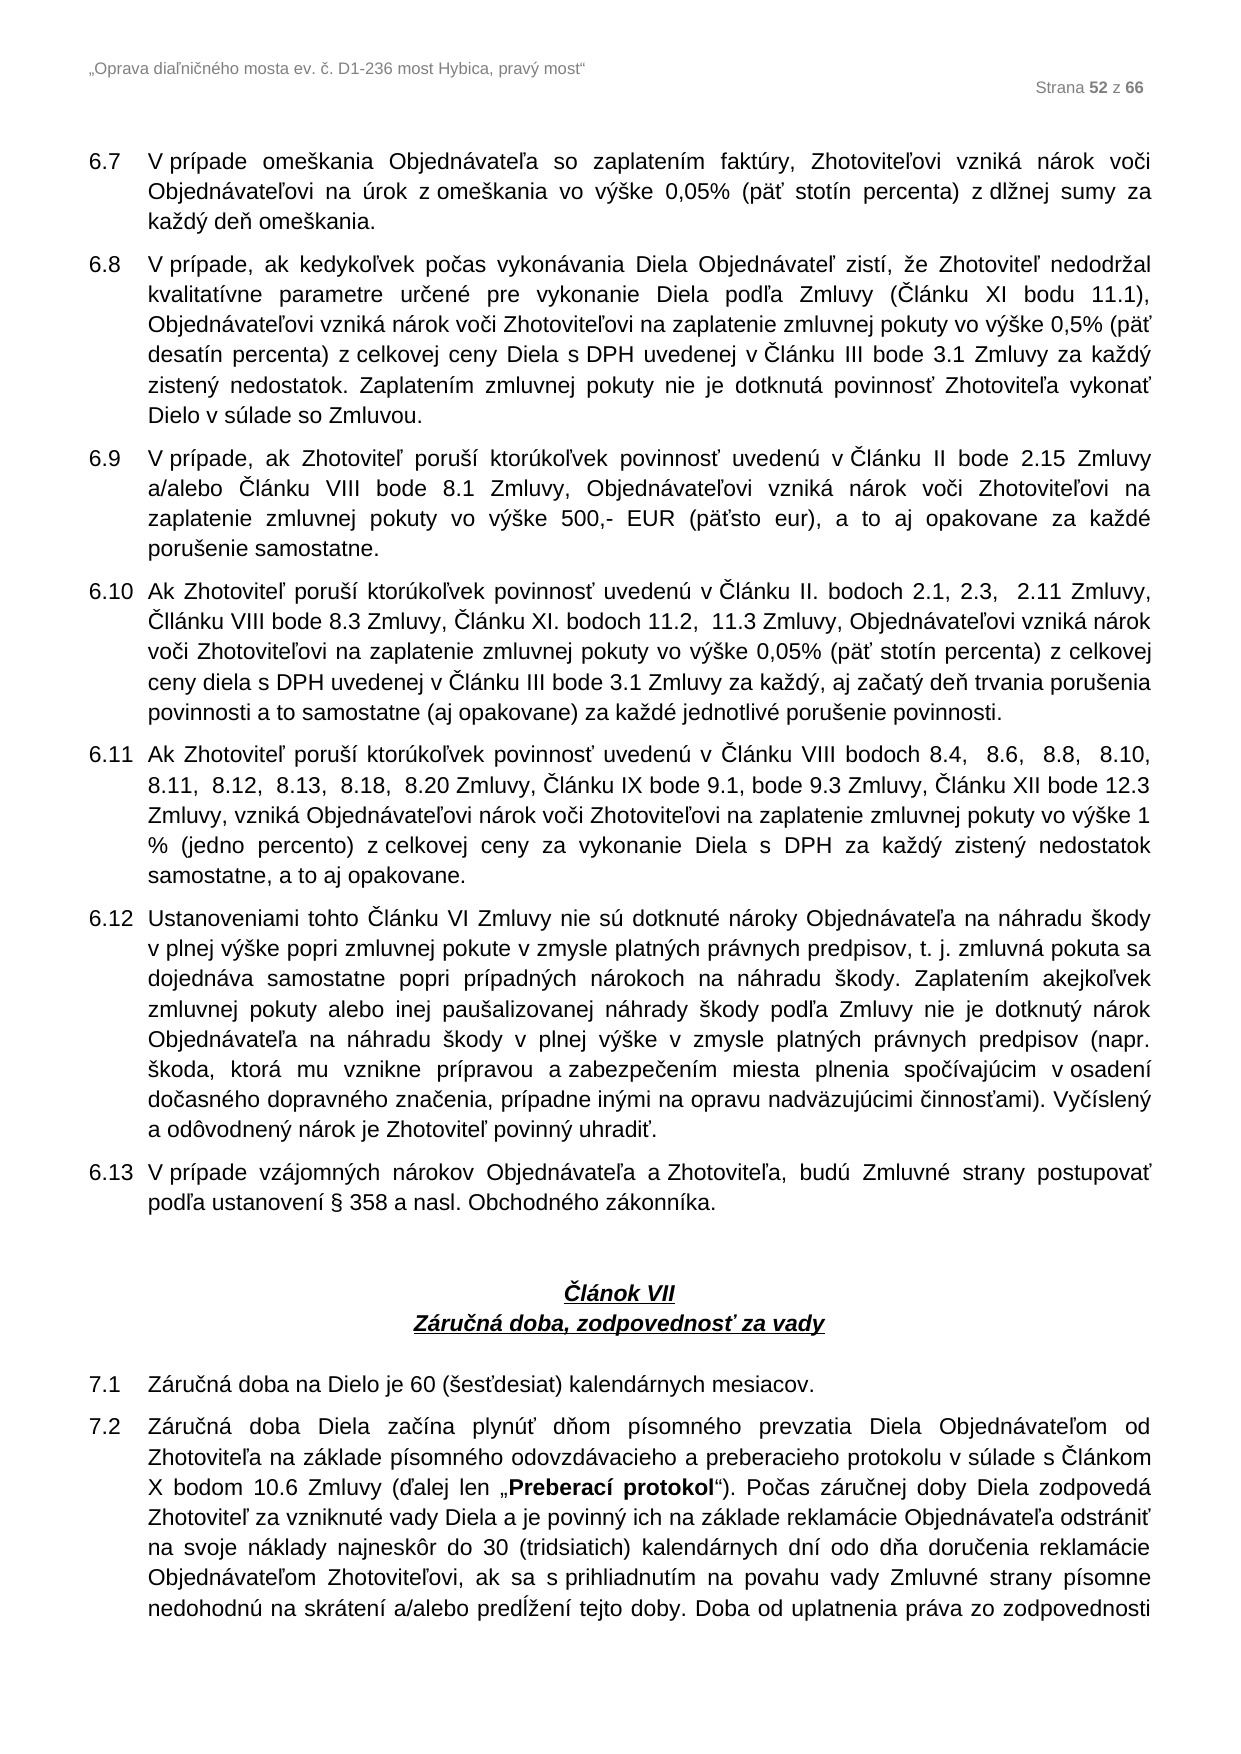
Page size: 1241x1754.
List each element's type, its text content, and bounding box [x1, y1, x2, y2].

text Článok VII [89, 1280, 1152, 1306]
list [89, 1413, 1152, 1621]
list V prípade vzájomných nárokov Objednávateľa a Zhotoviteľa, budú Zmluvné strany postupovať podľa ustanovení § 358 a nasl. Obchodného zákonníka. [89, 1159, 1152, 1216]
list Záručná doba na Dielo je 60 (šesťdesiat) kalendárnych mesiacov. [89, 1371, 1152, 1397]
text Záručná doba, zodpovednosť za vady [89, 1310, 1152, 1337]
list Ak Zhotoviteľ poruší ktorúkoľvek povinnosť uvedenú v Článku VIII bodoch 8.4, 8.6, 8.8, 8.10, 8.11, 8.12, 8.13, 8.18, 8.20 Zmluvy, Článku IX bode 9.1, bode 9.3 Zmluvy, Článku XII bode 12.3 Zmluvy, vzniká Objednávateľovi nárok voči Zhotoviteľovi na zaplatenie zmluvnej pokuty vo výške 1 % (jedno percento) z celkovej ceny za vykonanie Diela s DPH za každý zistený nedostatok samostatne, a to aj opakovane. [89, 741, 1152, 889]
list Ak Zhotoviteľ poruší ktorúkoľvek povinnosť uvedenú v Článku II. bodoch 2.1, 2.3, 2.11 Zmluvy, Čllánku VIII bode 8.3 Zmluvy, Článku XI. bodoch 11.2, 11.3 Zmluvy, Objednávateľovi vzniká nárok voči Zhotoviteľovi na zaplatenie zmluvnej pokuty vo výške 0,05% (päť stotín percenta) z celkovej ceny diela s DPH uvedenej v Článku III bode 3.1 Zmluvy za každý, aj začatý deň trvania porušenia povinnosti a to samostatne (aj opakovane) za každé jednotlivé porušenie povinnosti. [89, 578, 1152, 725]
list V prípade, ak kedykoľvek počas vykonávania Diela Objednávateľ zistí, že Zhotoviteľ nedodržal kvalitatívne parametre určené pre vykonanie Diela podľa Zmluvy (Článku XI bodu 11.1), Objednávateľovi vzniká nárok voči Zhotoviteľovi na zaplatenie zmluvnej pokuty vo výške 0,5% (päť desatín percenta) z celkovej ceny Diela s DPH uvedenej v Článku III bode 3.1 Zmluvy za každý zistený nedostatok. Zaplatením zmluvnej pokuty nie je dotknutá povinnosť Zhotoviteľa vykonať Dielo v súlade so Zmluvou. [89, 251, 1152, 428]
list Ustanoveniami tohto Článku VI Zmluvy nie sú dotknuté nároky Objednávateľa na náhradu škody v plnej výške popri zmluvnej pokute v zmysle platných právnych predpisov, t. j. zmluvná pokuta sa dojednáva samostatne popri prípadných nárokoch na náhradu škody. Zaplatením akejkoľvek zmluvnej pokuty alebo inej paušalizovanej náhrady škody podľa Zmluvy nie je dotknutý nárok Objednávateľa na náhradu škody v plnej výške v zmysle platných právnych predpisov (napr. škoda, ktorá mu vznikne prípravou a zabezpečením miesta plnenia spočívajúcim v osadení dočasného dopravného značenia, prípadne inými na opravu nadväzujúcimi činnosťami). Vyčíslený a odôvodnený nárok je Zhotoviteľ povinný uhradiť. [89, 905, 1152, 1143]
list V prípade, ak Zhotoviteľ poruší ktorúkoľvek povinnosť uvedenú v Článku II bode 2.15 Zmluvy a/alebo Článku VIII bode 8.1 Zmluvy, Objednávateľovi vzniká nárok voči Zhotoviteľovi na zaplatenie zmluvnej pokuty vo výške 500,- EUR (päťsto eur), a to aj opakovane za každé porušenie samostatne. [89, 444, 1152, 562]
list V prípade omeškania Objednávateľa so zaplatením faktúry, Zhotoviteľovi vzniká nárok voči Objednávateľovi na úrok z omeškania vo výške 0,05% (päť stotín percenta) z dlžnej sumy za každý deň omeškania. [89, 148, 1152, 234]
